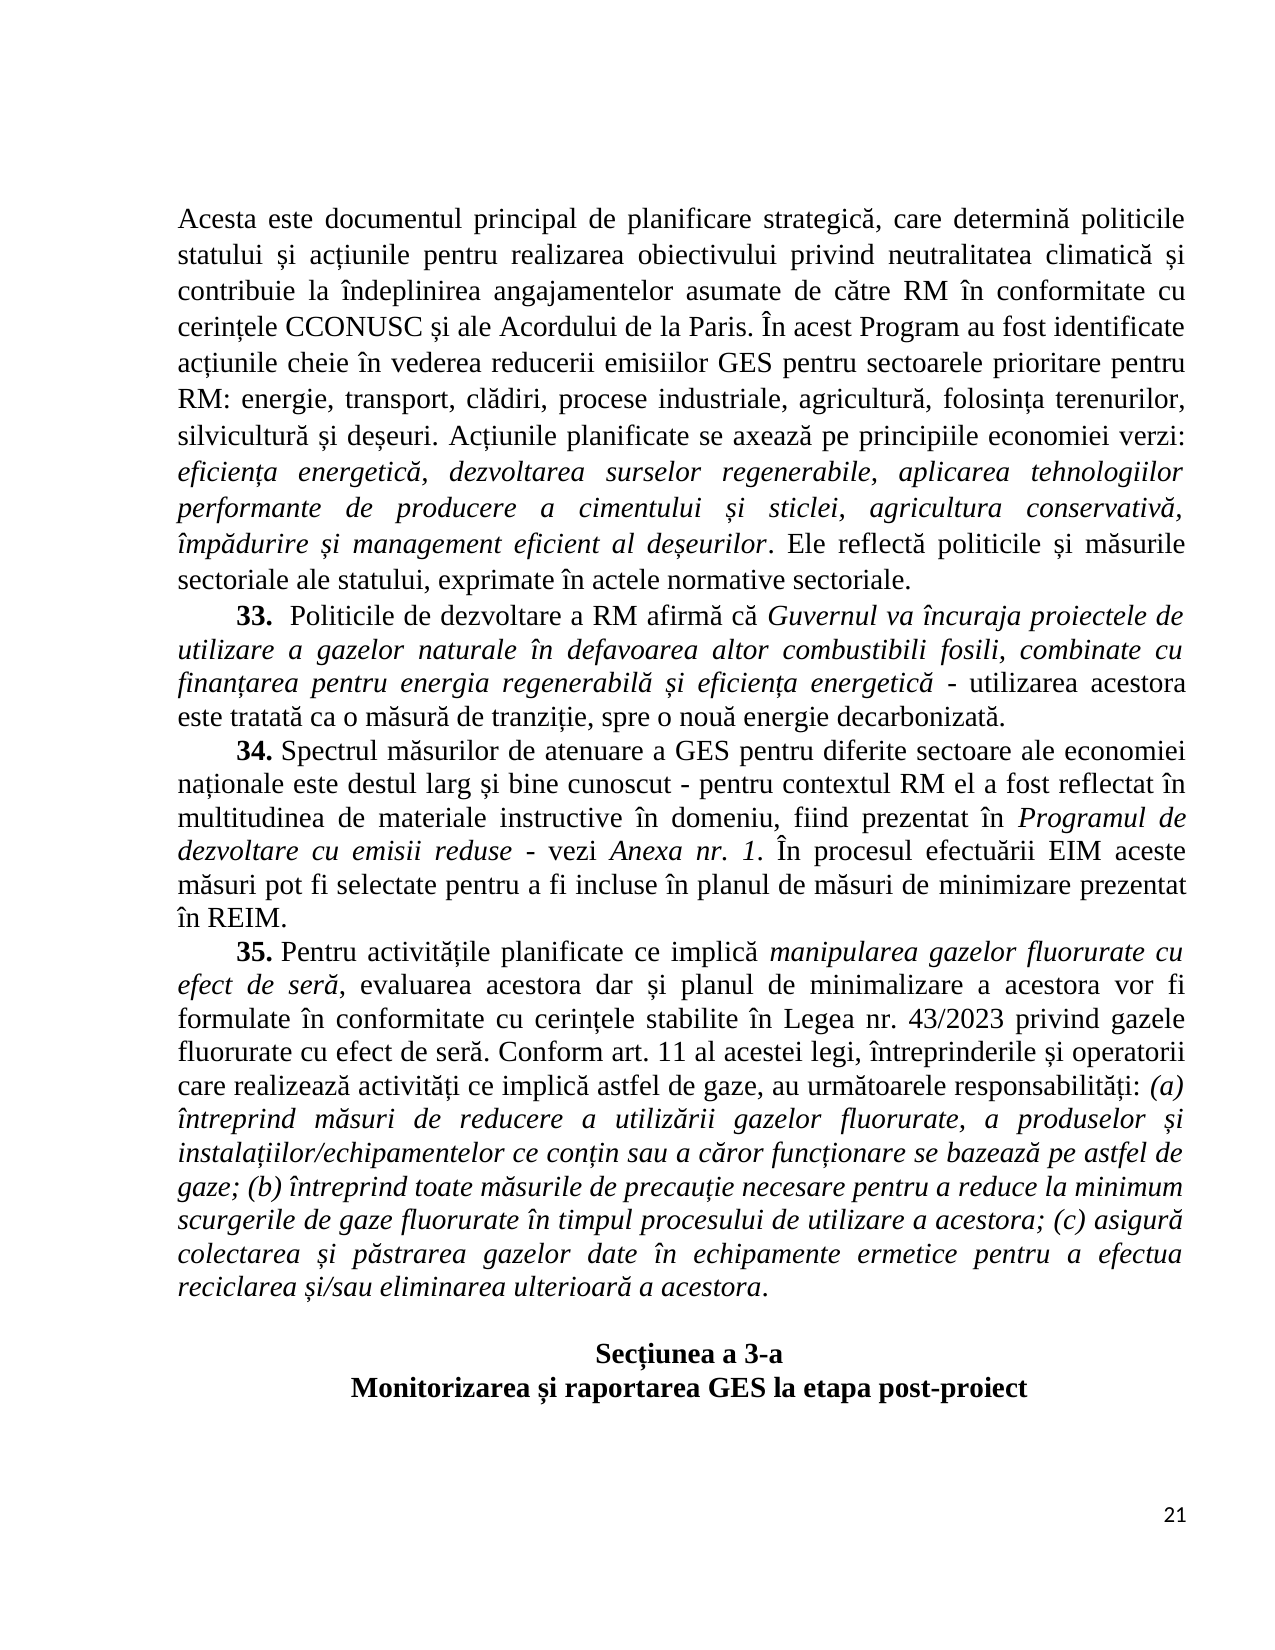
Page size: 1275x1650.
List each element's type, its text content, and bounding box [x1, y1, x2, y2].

text Secțiunea a 3-a [192, 1336, 1186, 1370]
text Monitorizarea și raportarea GES la etapa post-proiect [192, 1370, 1186, 1403]
list Politicile de dezvoltare a RM afirmă că Guvernul va încuraja proiectele de utilizare a gazelor naturale în defavoarea altor combustibili fosili, combinate cu finanțarea pentru energia regenerabilă și eficiența energetică - utilizarea acestora este tratată ca o măsură de tranziție, spre o nouă energie decarbonizată. [177, 598, 1186, 733]
list Pentru activitățile planificate ce implică manipularea gazelor fluorurate cu efect de seră, evaluarea acestora dar și planul de minimalizare a acestora vor fi formulate în conformitate cu cerințele stabilite în Legea nr. 43/2023 privind gazele fluorurate cu efect de seră. Conform art. 11 al acestei legi, întreprinderile și operatorii care realizează activități ce implică astfel de gaze, au următoarele responsabilități: (a) întreprind măsuri de reducere a utilizării gazelor fluorurate, a produselor și instalațiilor/echipamentelor ce conțin sau a căror funcționare se bazează pe astfel de gaze; (b) întreprind toate măsurile de precauție necesare pentru a reduce la minimum scurgerile de gaze fluorurate în timpul procesului de utilizare a acestora; (c) asigură colectarea și păstrarea gazelor date în echipamente ermetice pentru a efectua reciclarea și/sau eliminarea ulterioară a acestora. [177, 934, 1186, 1303]
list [177, 201, 1186, 596]
list Spectrul măsurilor de atenuare a GES pentru diferite sectoare ale economiei naționale este destul larg și bine cunoscut - pentru contextul RM el a fost reflectat în multitudinea de materiale instructive în domeniu, fiind prezentat în Programul de dezvoltare cu emisii reduse - vezi Anexa nr. 1. În procesul efectuării EIM aceste măsuri pot fi selectate pentru a fi incluse în planul de măsuri de minimizare prezentat în REIM. [177, 733, 1186, 934]
